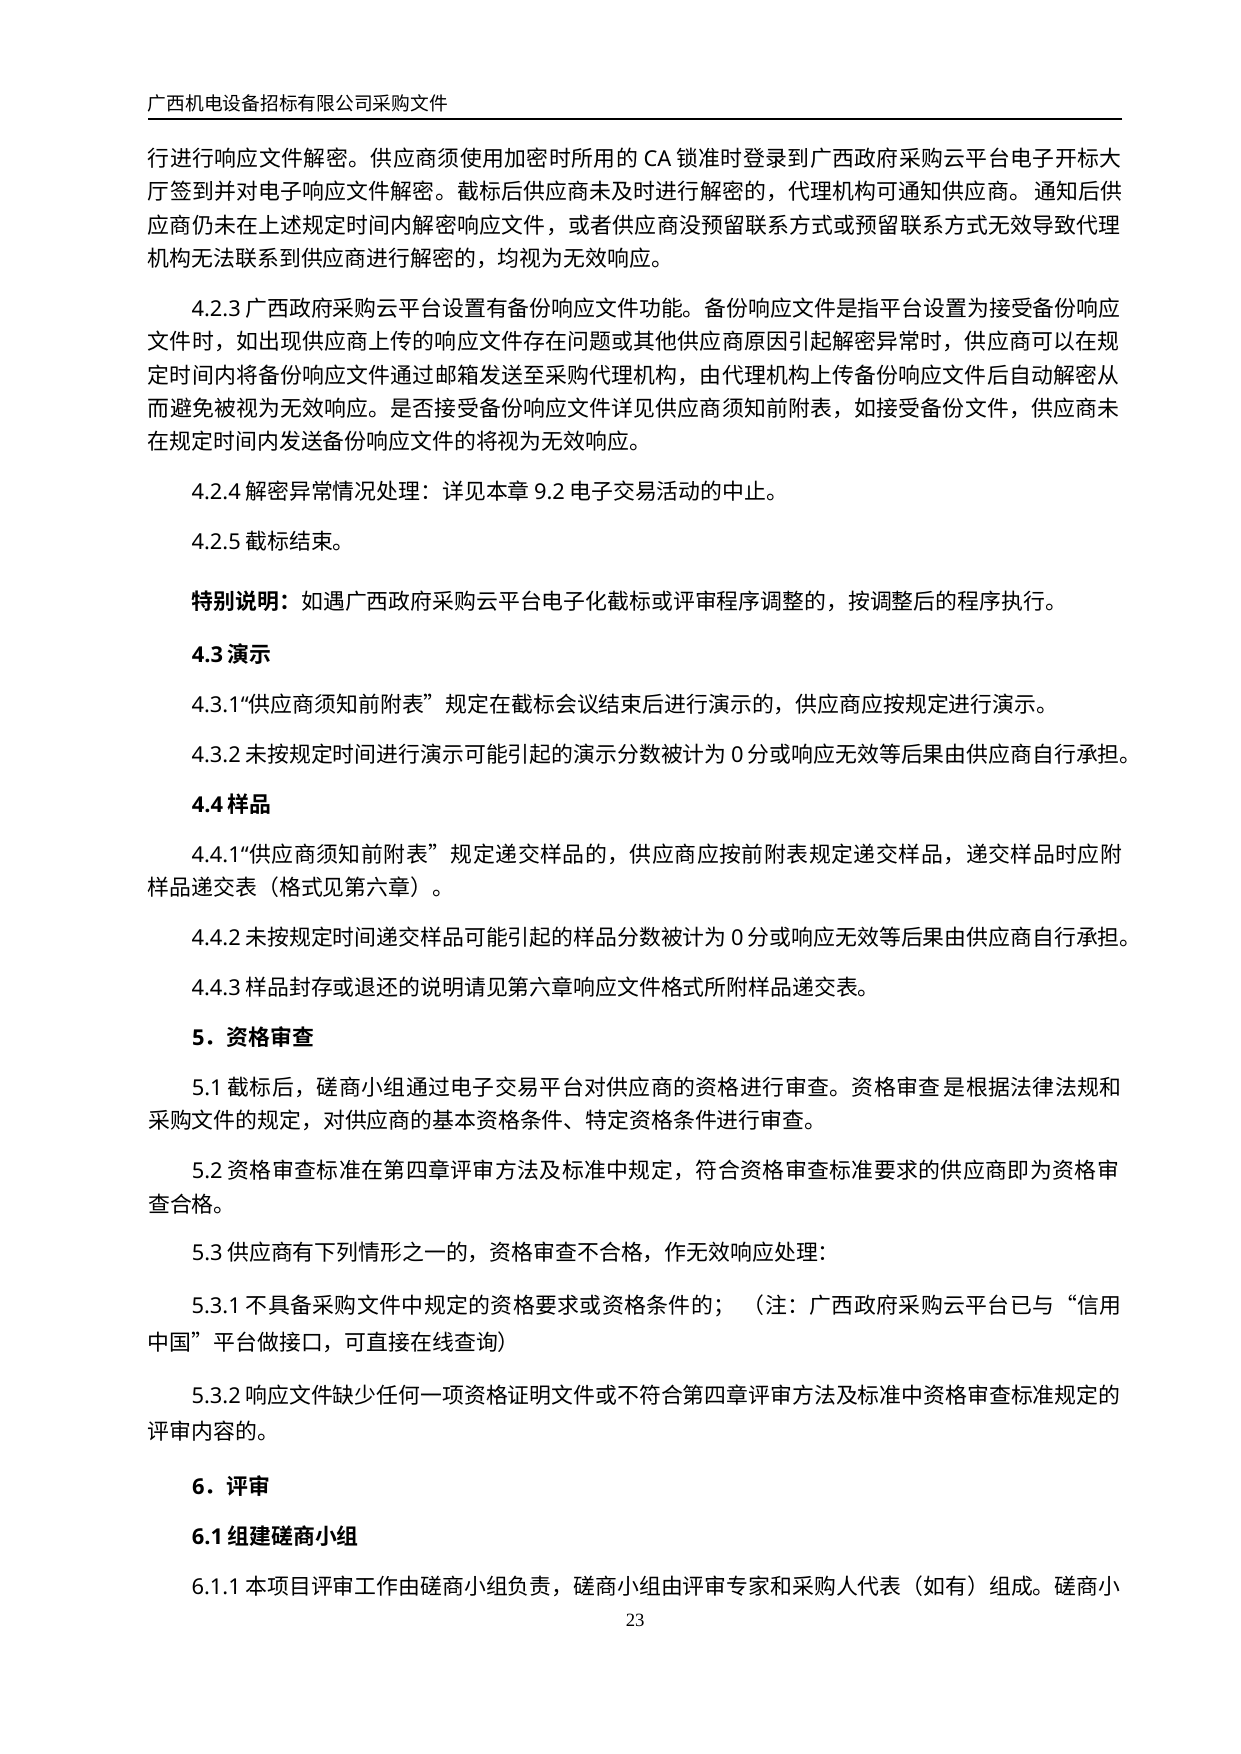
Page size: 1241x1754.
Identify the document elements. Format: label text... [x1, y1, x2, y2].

text 4.2.3广西政府采购云平台设置有备份响应文件功能。备份响应文件是指平台设置为接受备份响应文件时，如出现供应商上传的响应文件存在问题或其他供应商原因引起解密异常时，供应商可以在规定时间内将备份响应文件通过邮箱发送至采购代理机构，由代理机构上传备份响应文件后自动解密从而避免被视为无效响应。是否接受备份响应文件详见供应商须知前附表，如接受备份文件，供应商未在规定时间内发送备份响应文件的将视为无效响应。 [148, 289, 1122, 456]
text 5.2资格审查标准在第四章评审方法及标准中规定，符合资格审查标准要求的供应商即为资格审查合格。 [148, 1152, 1122, 1218]
text 4.3演示 [148, 635, 1122, 668]
text 5.3.2响应文件缺少任何一项资格证明文件或不符合第四章评审方法及标准中资格审查标准规定的评审内容的。 [148, 1378, 1122, 1446]
text 5．资格审查 [148, 1018, 1122, 1052]
text 4.2.5截标结束。 [148, 523, 1122, 556]
text 4.4.3样品封存或退还的说明请见第六章响应文件格式所附样品递交表。 [148, 968, 1122, 1002]
text 特别说明：如遇广西政府采购云平台电子化截标或评审程序调整的，按调整后的程序执行。 [148, 573, 1122, 618]
text 5.1截标后，磋商小组通过电子交易平台对供应商的资格进行审查。资格审查是根据法律法规和采购文件的规定，对供应商的基本资格条件、特定资格条件进行审查。 [148, 1068, 1122, 1135]
text 5.3供应商有下列情形之一的，资格审查不合格，作无效响应处理： [148, 1235, 1122, 1267]
text 4.4.1“供应商须知前附表”规定递交样品的，供应商应按前附表规定递交样品，递交样品时应附样品递交表（格式见第六章）。 [148, 835, 1122, 902]
text 4.3.2未按规定时间进行演示可能引起的演示分数被计为0分或响应无效等后果由供应商自行承担。 [148, 735, 1122, 768]
text 6.1组建磋商小组 [148, 1517, 1122, 1551]
text 4.4.2未按规定时间递交样品可能引起的样品分数被计为0分或响应无效等后果由供应商自行承担。 [148, 918, 1122, 952]
text 4.3.1“供应商须知前附表”规定在截标会议结束后进行演示的，供应商应按规定进行演示。 [148, 685, 1122, 718]
text 4.4样品 [148, 785, 1122, 818]
text 5.3.1不具备采购文件中规定的资格要求或资格条件的； （注：广西政府采购云平台已与“信用中国”平台做接口，可直接在线查询） [148, 1288, 1122, 1356]
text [148, 139, 1122, 273]
text 4.2.4解密异常情况处理：详见本章9.2电子交易活动的中止。 [148, 473, 1122, 506]
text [148, 1567, 1122, 1601]
text 6．评审 [148, 1467, 1122, 1501]
